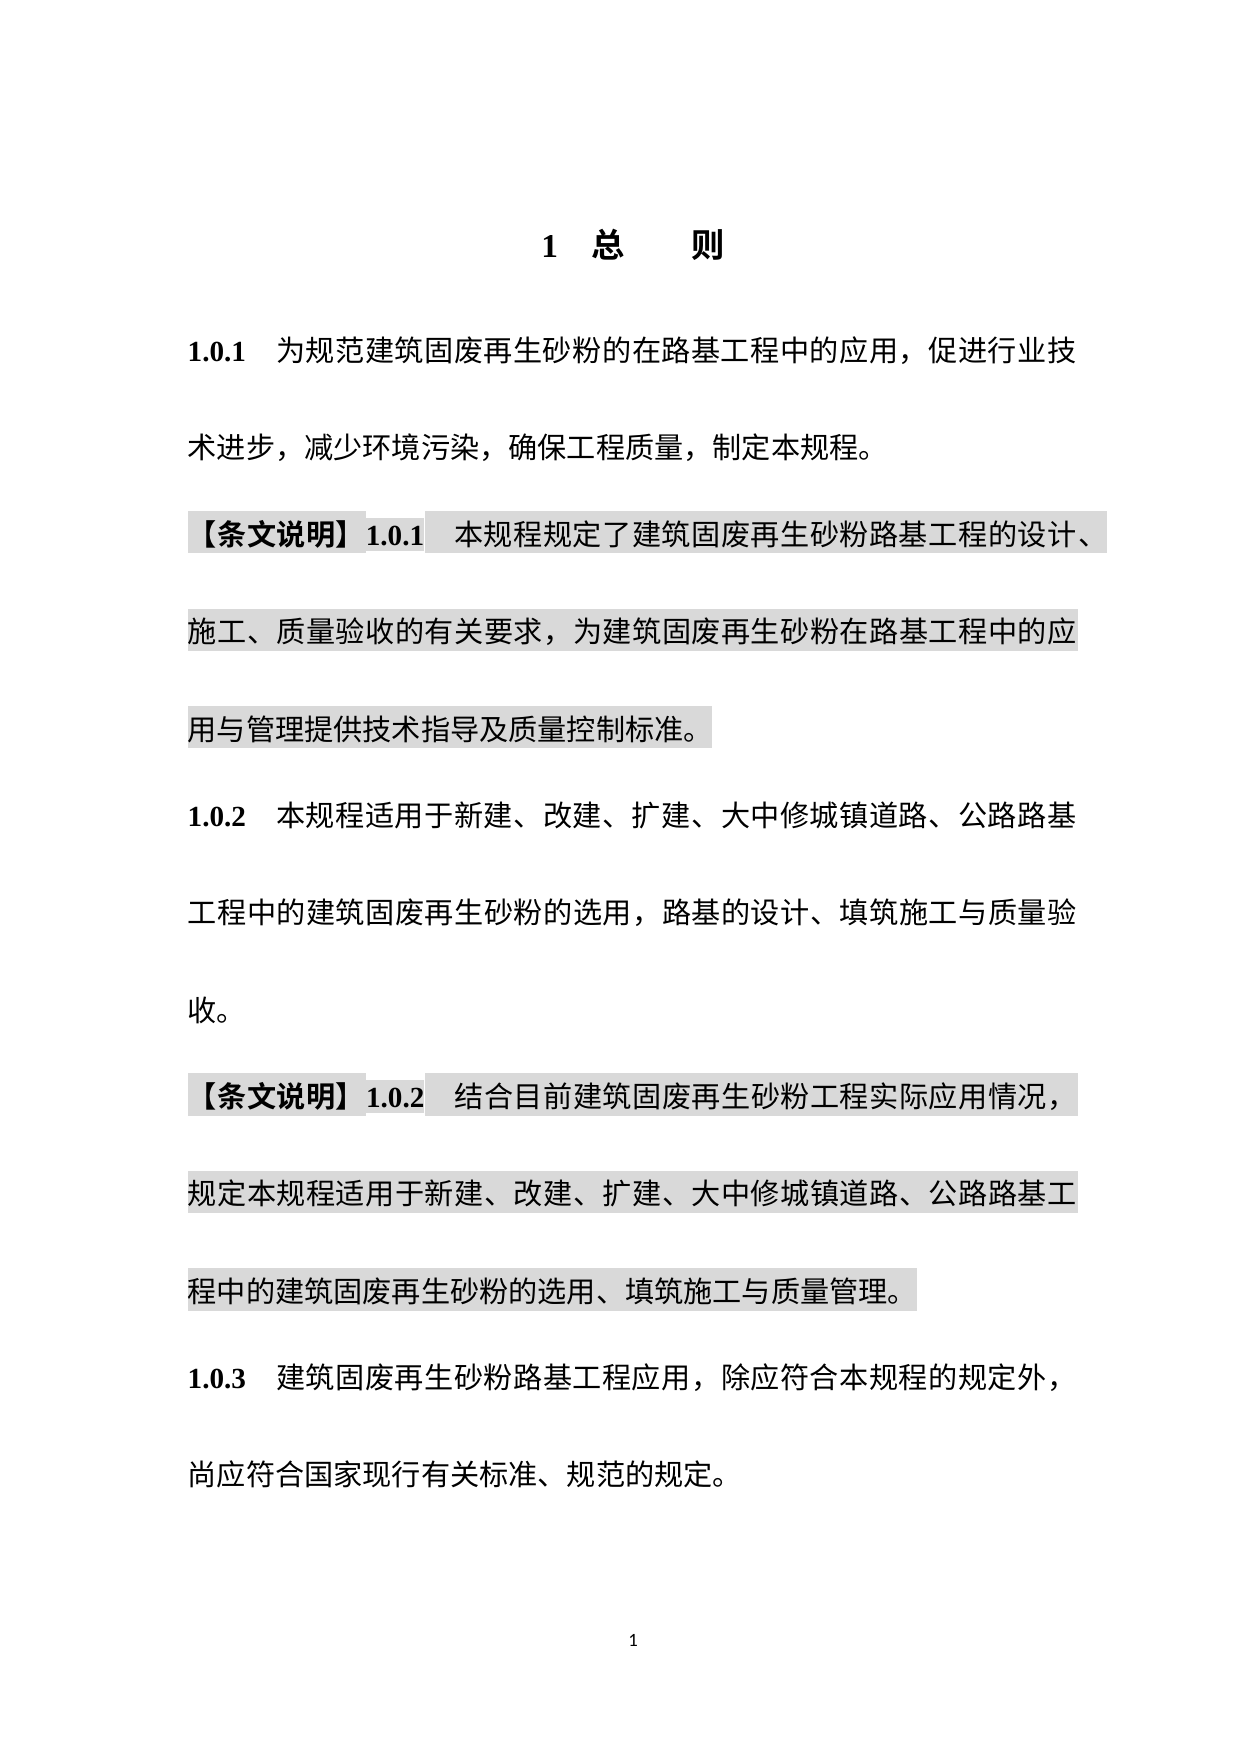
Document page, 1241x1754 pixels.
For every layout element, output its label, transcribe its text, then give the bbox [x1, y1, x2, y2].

list 1.0.1 为规范建筑固废再生砂粉的在路基工程中的应用，促进行业技术进步，减少环境污染，确保工程质量，制定本规程。 [187, 316, 1078, 478]
list 1.0.2 本规程适用于新建、改建、扩建、大中修城镇道路、公路路基工程中的建筑固废再生砂粉的选用，路基的设计、填筑施工与质量验收。 [187, 781, 1078, 1041]
text 【条文说明】1.0.2 结合目前建筑固废再生砂粉工程实际应用情况，规定本规程适用于新建、改建、扩建、大中修城镇道路、公路路基工程中的建筑固废再生砂粉的选用、填筑施工与质量管理。 [187, 1062, 1078, 1322]
subtitle 1 总 则 [187, 211, 1078, 276]
list 1.0.3 建筑固废再生砂粉路基工程应用，除应符合本规程的规定外，尚应符合国家现行有关标准、规范的规定。 [187, 1343, 1078, 1506]
text 【条文说明】1.0.1 本规程规定了建筑固废再生砂粉路基工程的设计、施工、质量验收的有关要求，为建筑固废再生砂粉在路基工程中的应用与管理提供技术指导及质量控制标准。 [187, 500, 1078, 760]
